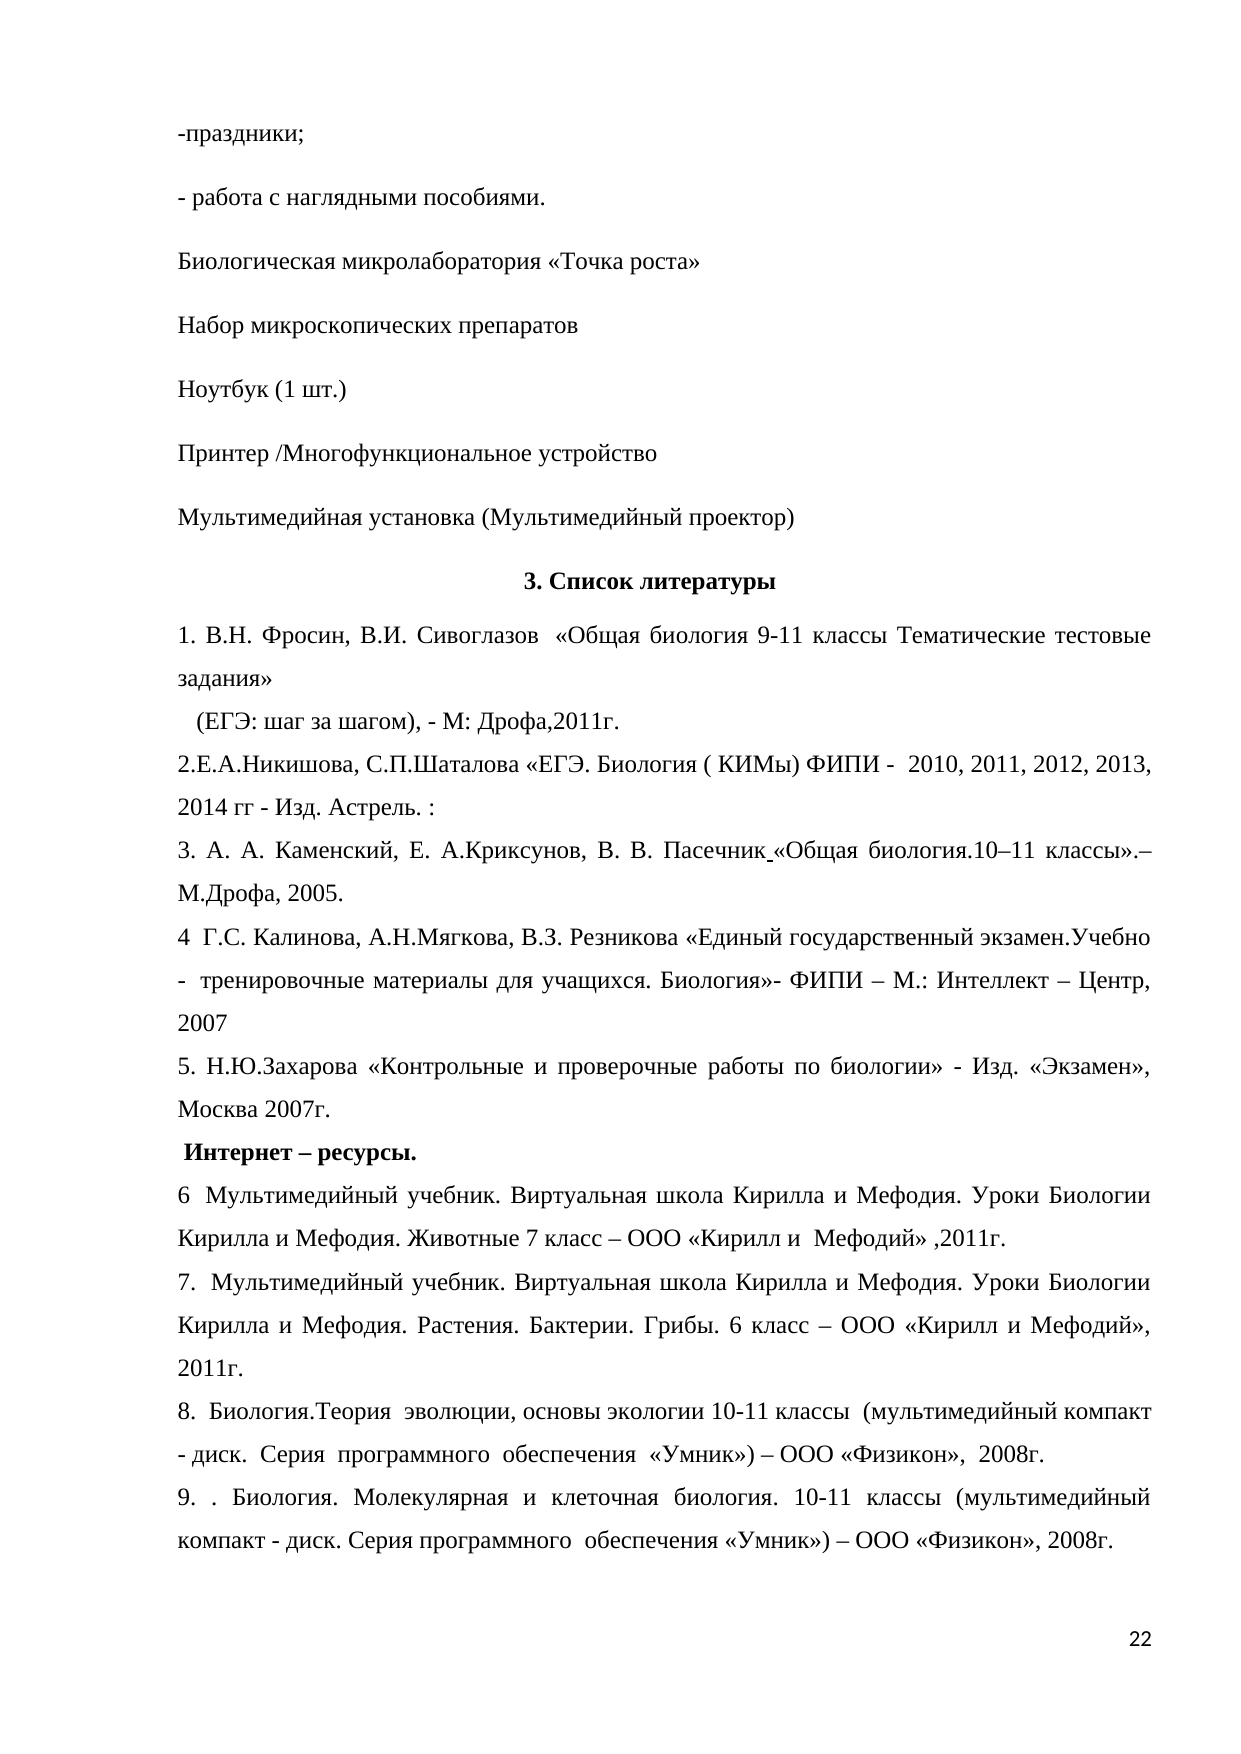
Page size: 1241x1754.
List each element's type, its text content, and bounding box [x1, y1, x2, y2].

text 2.Е.А.Никишова, С.П.Шаталова «ЕГЭ. Биология ( КИМы) ФИПИ - 2010, 2011, 2012, 2013, 2014 гг - Изд. Астрель. : [177, 749, 1152, 821]
text Принтер /Многофункциональное устройство [177, 438, 1152, 467]
list 3. Список литературы [148, 566, 1152, 594]
text Мультимедийная установка (Мультимедийный проектор) [177, 502, 1152, 531]
text 5. Н.Ю.Захарова «Контрольные и проверочные работы по биологии» - Изд. «Экзамен», Москва 2007г. [177, 1051, 1152, 1123]
text Биологическая микролаборатория «Точка роста» [177, 246, 1152, 275]
text Ноутбук (1 шт.) [177, 374, 1152, 403]
text 1. В.Н. Фросин, В.И. Сивоглазов «Общая биология 9-11 классы Тематические тестовые задания» [177, 620, 1152, 692]
text -праздники; [177, 118, 1152, 147]
text Интернет – ресурсы. [177, 1137, 1152, 1166]
text - работа с наглядными пособиями. [177, 182, 1152, 211]
text 3. А. А. Каменский, Е. А.Криксунов, В. В. Пасечник «Общая биология.10–11 классы».– М.Дрофа, 2005. [177, 835, 1152, 907]
text 7. Мультимедийный учебник. Виртуальная школа Кирилла и Мефодия. Уроки Биологии Кирилла и Мефодия. Растения. Бактерии. Грибы. 6 класс – ООО «Кирилл и Мефодий», 2011г. [177, 1267, 1152, 1382]
text (ЕГЭ: шаг за шагом), - М: Дрофа,2011г. [177, 706, 1152, 735]
text Набор микроскопических препаратов [177, 310, 1152, 339]
text 6 Мультимедийный учебник. Виртуальная школа Кирилла и Мефодия. Уроки Биологии Кирилла и Мефодия. Животные 7 класс – ООО «Кирилл и Мефодий» ,2011г. [177, 1180, 1152, 1252]
text 4 Г.С. Калинова, А.Н.Мягкова, В.З. Резникова «Единый государственный экзамен.Учебно - тренировочные материалы для учащихся. Биология»- ФИПИ – М.: Интеллект – Центр, 2007 [177, 922, 1152, 1037]
text 8. Биология.Теория эволюции, основы экологии 10-11 классы (мультимедийный компакт - диск. Серия программного обеспечения «Умник») – ООО «Физикон», 2008г. [177, 1396, 1152, 1468]
text 9. . Биология. Молекулярная и клеточная биология. 10-11 классы (мультимедийный компакт - диск. Серия программного обеспечения «Умник») – ООО «Физикон», 2008г. [177, 1482, 1152, 1554]
